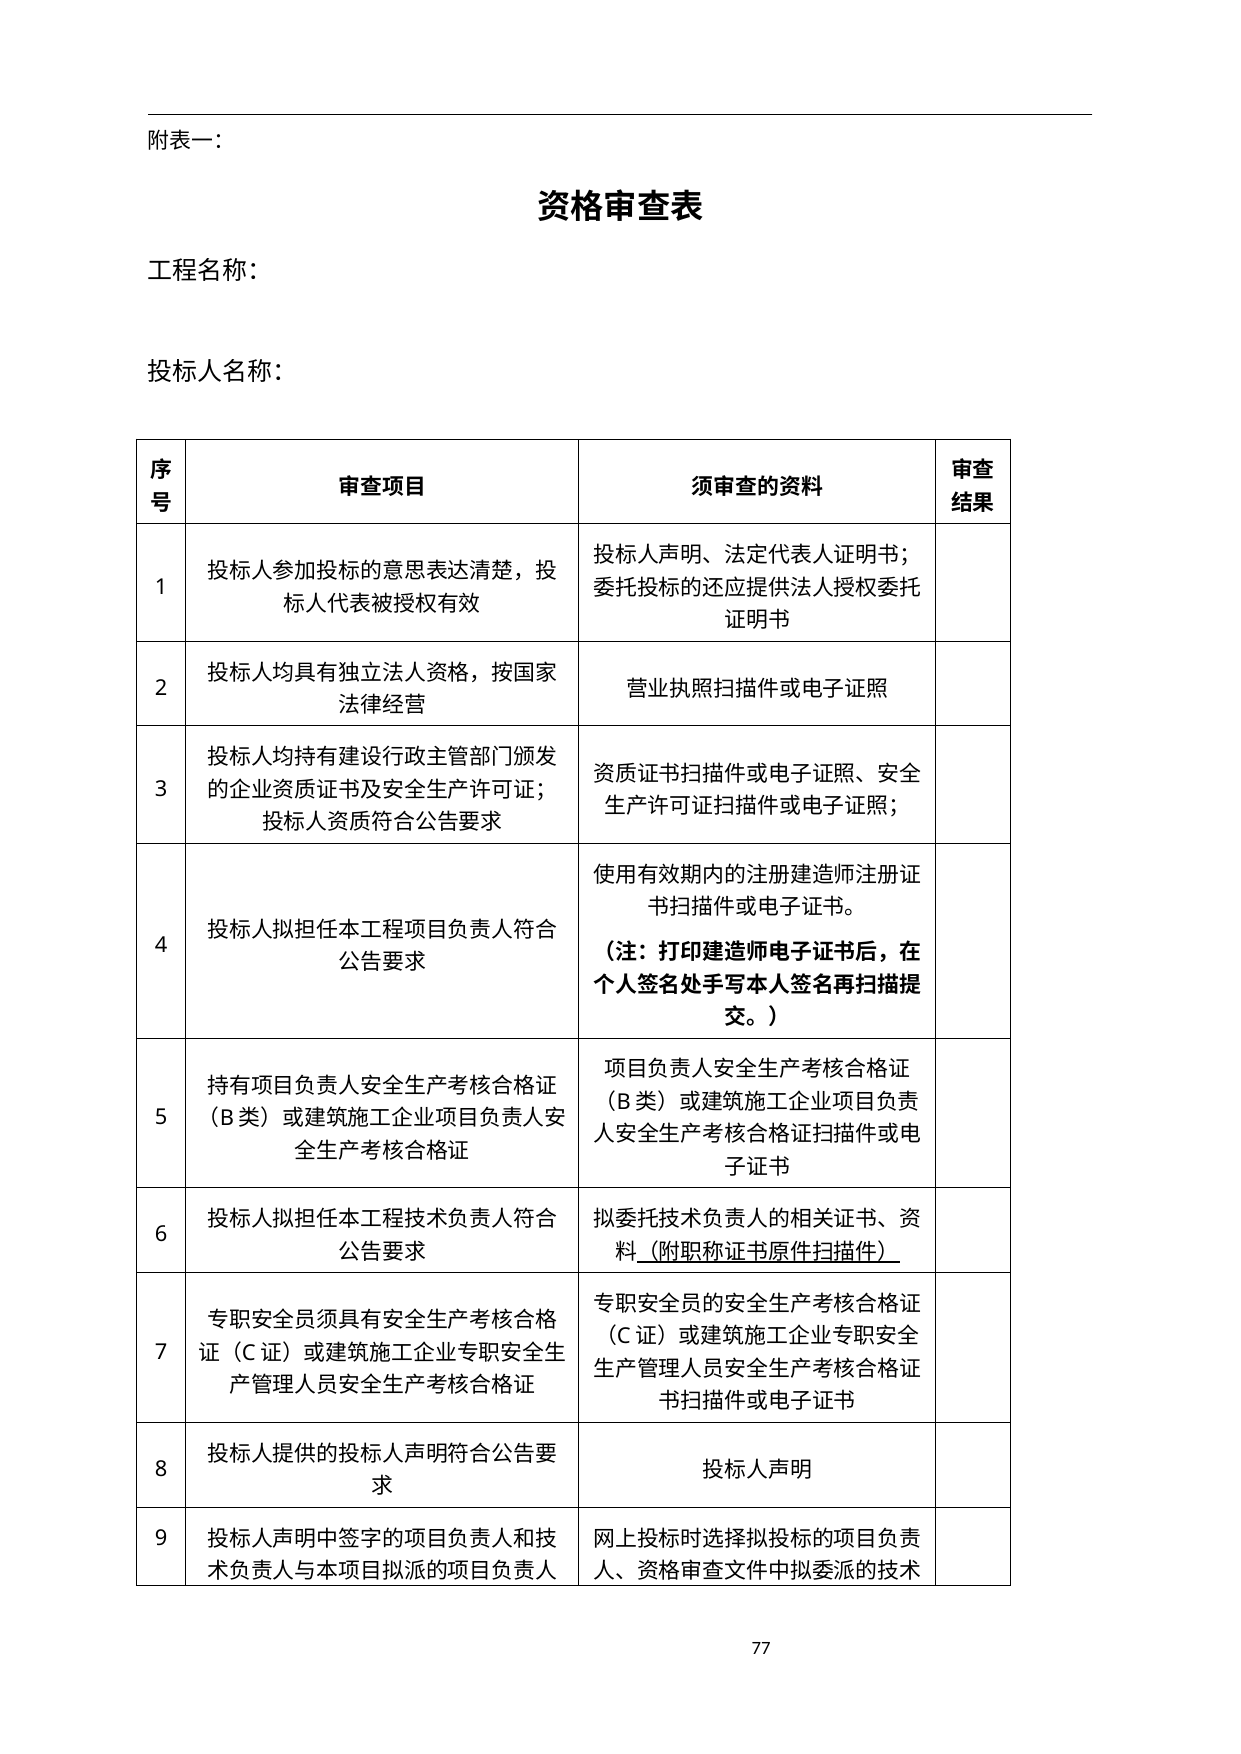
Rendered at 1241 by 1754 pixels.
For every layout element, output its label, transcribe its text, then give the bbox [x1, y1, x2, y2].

table_cell [936, 726, 1010, 843]
table_cell 2 [137, 642, 185, 725]
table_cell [579, 1508, 935, 1585]
table_cell 7 [137, 1273, 185, 1422]
table_cell 持有项目负责人安全生产考核合格证（B类）或建筑施工企业项目负责人安全生产考核合格证 [186, 1039, 578, 1187]
table_cell 9 [137, 1508, 185, 1585]
table_cell 专职安全员须具有安全生产考核合格证（C证）或建筑施工企业专职安全生产管理人员安全生产考核合格证 [186, 1273, 578, 1422]
table_cell 投标人拟担任本工程技术负责人符合公告要求 [186, 1188, 578, 1272]
table_cell [936, 1423, 1010, 1507]
table_cell 投标人拟担任本工程项目负责人符合公告要求 [186, 844, 578, 1037]
text 投标人名称： [148, 337, 1092, 402]
table_cell [936, 524, 1010, 641]
table_cell 投标人声明 [579, 1423, 935, 1507]
table_cell 营业执照扫描件或电子证照 [579, 642, 935, 725]
table_header 序号 [137, 440, 185, 523]
text 附表一： [148, 123, 1082, 155]
table_header 须审查的资料 [579, 440, 935, 523]
table_cell 拟委托技术负责人的相关证书、资料（附职称证书原件扫描件） [579, 1188, 935, 1272]
table_cell [936, 642, 1010, 725]
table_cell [186, 1508, 578, 1585]
table_cell 资质证书扫描件或电子证照、安全生产许可证扫描件或电子证照； [579, 726, 935, 843]
table_cell 4 [137, 844, 185, 1037]
text 资格审查表 [148, 171, 1092, 236]
table_cell 5 [137, 1039, 185, 1187]
table_cell [936, 844, 1010, 1037]
table_cell 项目负责人安全生产考核合格证（B类）或建筑施工企业项目负责人安全生产考核合格证扫描件或电子证书 [579, 1039, 935, 1187]
text 工程名称： [148, 236, 1092, 301]
table_cell 投标人参加投标的意思表达清楚，投标人代表被授权有效 [186, 524, 578, 641]
table_header 审查项目 [186, 440, 578, 523]
table_cell 投标人均持有建设行政主管部门颁发的企业资质证书及安全生产许可证；投标人资质符合公告要求 [186, 726, 578, 843]
table_cell [936, 1508, 1010, 1585]
table_cell 3 [137, 726, 185, 843]
table_cell 8 [137, 1423, 185, 1507]
table_cell 1 [137, 524, 185, 641]
table_cell 投标人均具有独立法人资格，按国家法律经营 [186, 642, 578, 725]
table_cell [936, 1039, 1010, 1187]
table_cell [936, 1188, 1010, 1272]
table_cell [936, 1273, 1010, 1422]
table_header 审查结果 [936, 440, 1010, 523]
table_cell 投标人声明、法定代表人证明书；委托投标的还应提供法人授权委托证明书 [579, 524, 935, 641]
table_cell 专职安全员的安全生产考核合格证（C证）或建筑施工企业专职安全生产管理人员安全生产考核合格证书扫描件或电子证书 [579, 1273, 935, 1422]
table_cell 投标人提供的投标人声明符合公告要求 [186, 1423, 578, 1507]
table_cell 使用有效期内的注册建造师注册证书扫描件或电子证书。 （注：打印建造师电子证书后，在个人签名处手写本人签名再扫描提交。） [579, 844, 935, 1037]
table_cell 6 [137, 1188, 185, 1272]
